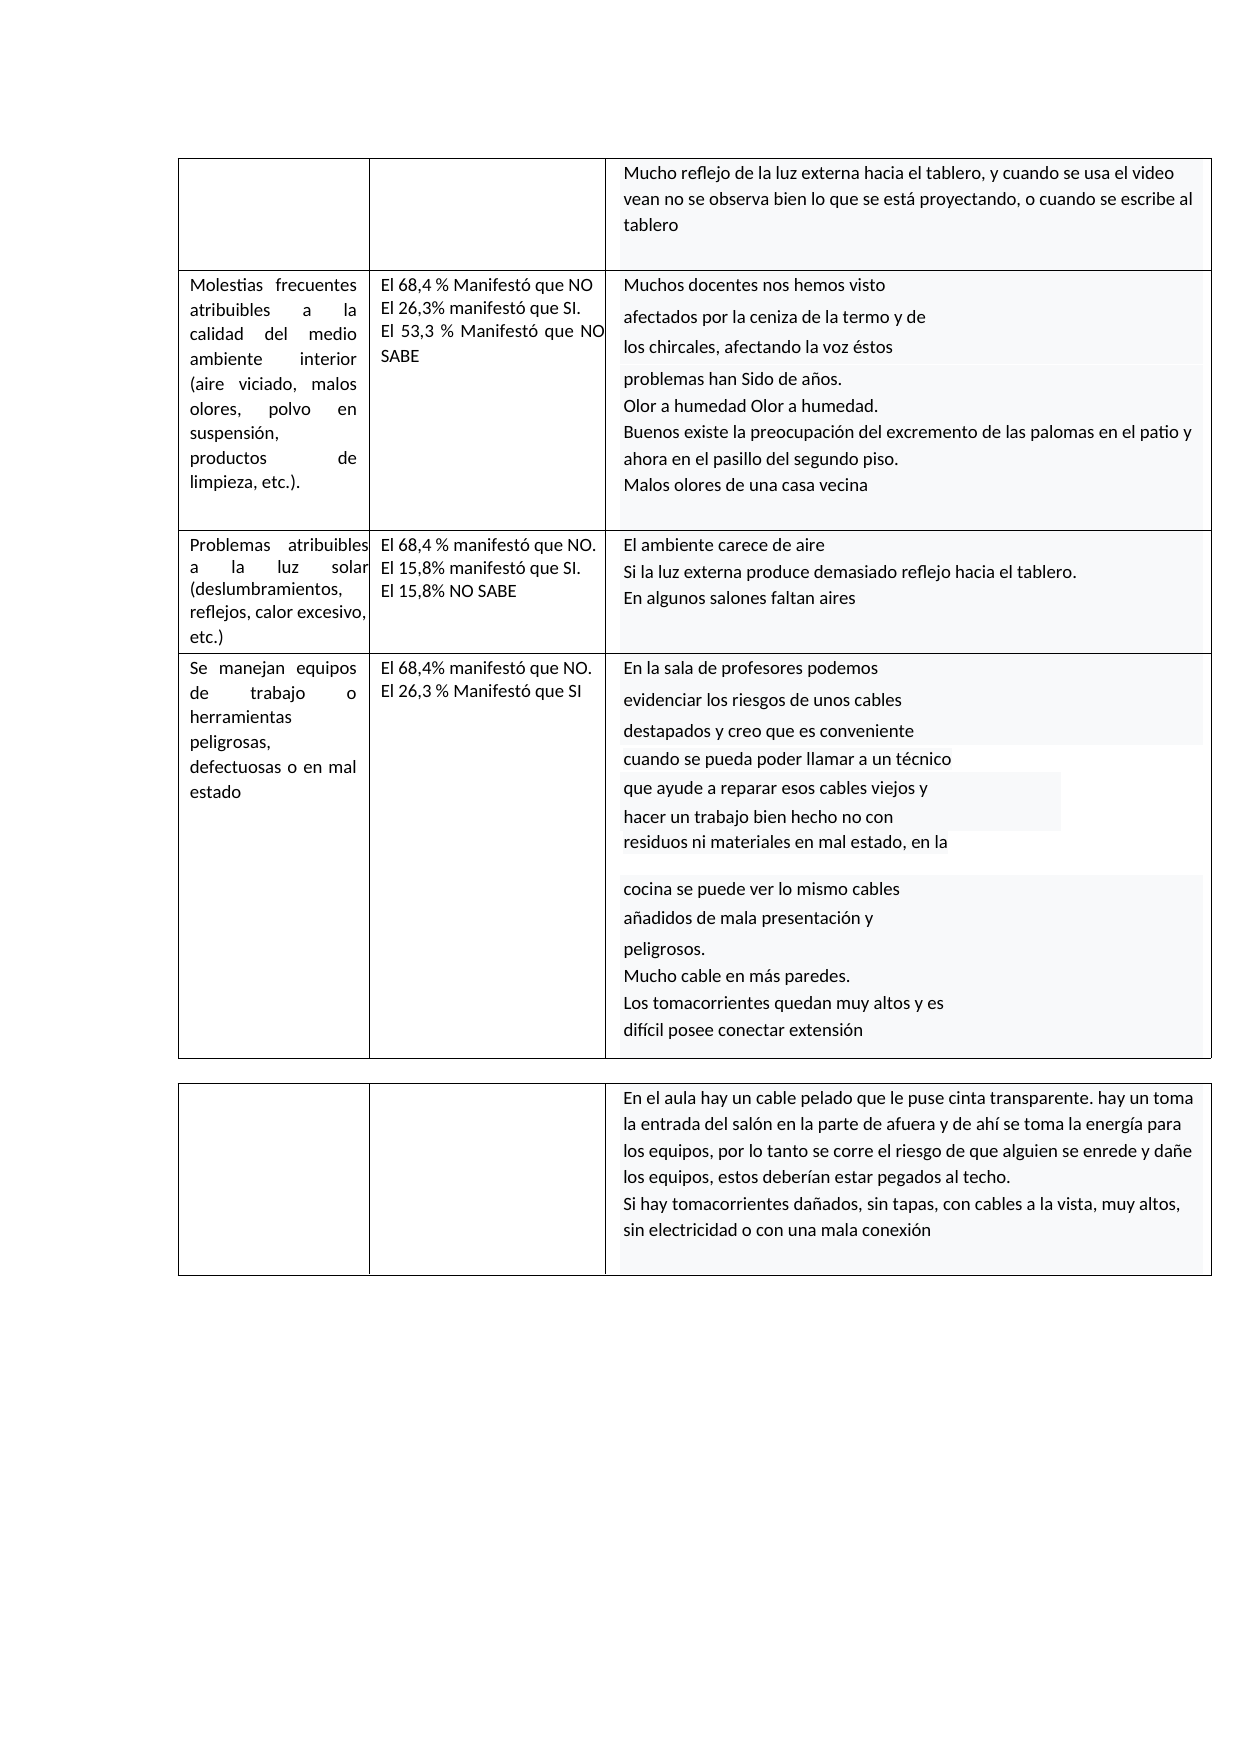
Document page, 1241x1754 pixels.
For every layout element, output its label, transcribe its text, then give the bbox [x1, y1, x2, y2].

table_cell destapados y creo que es conveniente [620, 716, 1203, 745]
table_cell peligrosos. Mucho cable en más paredes. Los tomacorrientes quedan muy altos y es difícil posee conectar extensión [620, 935, 1203, 1058]
table_cell [1203, 531, 1211, 653]
table_cell Muchos docentes nos hemos visto [620, 271, 1203, 302]
table_cell cuando se pueda poder llamar a un técnico residuos ni materiales en mal estado, en la [620, 745, 1203, 875]
table_cell afectados por la ceniza de la termo y de [620, 302, 1203, 333]
table_cell En la sala de profesores podemos [620, 654, 1203, 685]
table_cell [1203, 271, 1211, 530]
table_cell Molestias frecuentes atribuibles a la calidad del medio ambiente interior (aire viciado, malos olores, polvo en suspensión, productos de limpieza, etc.). [179, 271, 369, 530]
table_cell evidenciar los riesgos de unos cables [620, 685, 1203, 716]
table_header [370, 1084, 605, 1274]
table_cell [606, 531, 620, 653]
table_cell problemas han Sido de años. Olor a humedad Olor a humedad. Buenos existe la preocupación del excremento de las palomas en el patio y ahora en el pasillo del segundo piso. Malos olores de una casa vecina [620, 365, 1203, 530]
table_cell Se manejan equipos de trabajo o herramientas peligrosas, defectuosas o en mal estado [179, 654, 369, 1058]
table_cell [1203, 654, 1211, 1058]
table_header [606, 1084, 620, 1274]
table_cell [606, 271, 620, 530]
table_cell añadidos de mala presentación y [620, 904, 1203, 935]
table_cell El ambiente carece de aire Si la luz externa produce demasiado reflejo hacia el tablero. En algunos salones faltan aires [620, 531, 1203, 653]
table_cell El 68,4% manifestó que NO. El 26,3 % Manifestó que SI [370, 654, 605, 1058]
table_cell El 68,4 % Manifestó que NO El 26,3% manifestó que SI. El 53,3 % Manifestó que NO SABE [370, 271, 605, 530]
table_header [1203, 1084, 1211, 1274]
table_cell Problemas atribuibles a la luz solar (deslumbramientos, reflejos, calor excesivo, etc.) [179, 531, 369, 653]
table_cell El 68,4 % manifestó que NO. El 15,8% manifestó que SI. El 15,8% NO SABE [370, 531, 605, 653]
table_cell los chircales, afectando la voz éstos [620, 333, 1203, 364]
table_header En el aula hay un cable pelado que le puse cinta transparente. hay un toma la entrada del salón en la parte de afuera y de ahí se toma la energía para los equipos, por lo tanto se corre el riesgo de que alguien se enrede y dañe los equipos, estos deberían estar pegados al techo. Si hay tomacorrientes dañados, sin tapas, con cables a la vista, muy altos, sin electricidad o con una mala conexión [620, 1084, 1203, 1274]
table_header [179, 1084, 369, 1274]
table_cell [620, 159, 1203, 270]
table_cell cocina se puede ver lo mismo cables [620, 875, 1203, 904]
table_cell [606, 654, 620, 1058]
